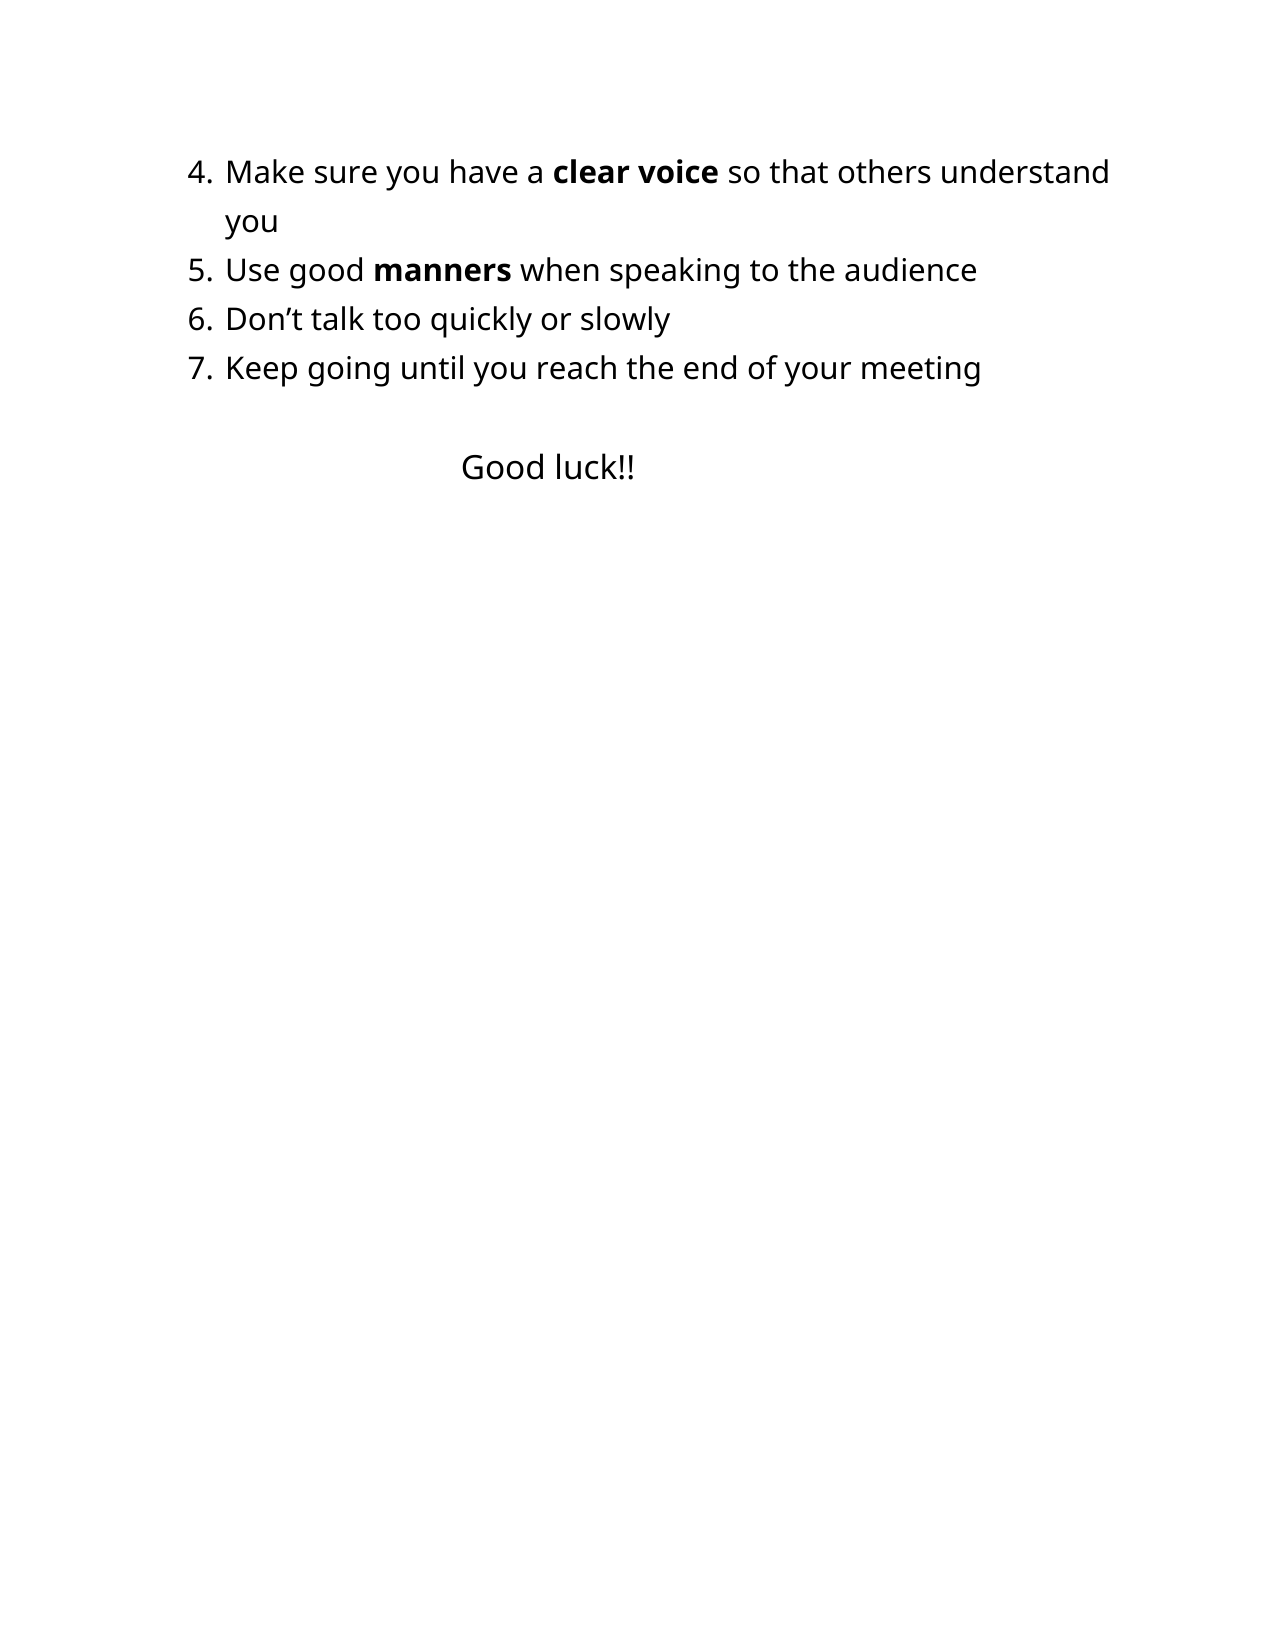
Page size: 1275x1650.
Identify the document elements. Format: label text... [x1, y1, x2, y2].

text Good luck!! [225, 444, 1125, 489]
list Make sure you have a clear voice so that others understand you [187, 150, 1125, 242]
list Use good manners when speaking to the audience [187, 248, 1125, 291]
list Keep going until you reach the end of your meeting [187, 346, 1125, 388]
list Don’t talk too quickly or slowly [187, 297, 1125, 339]
